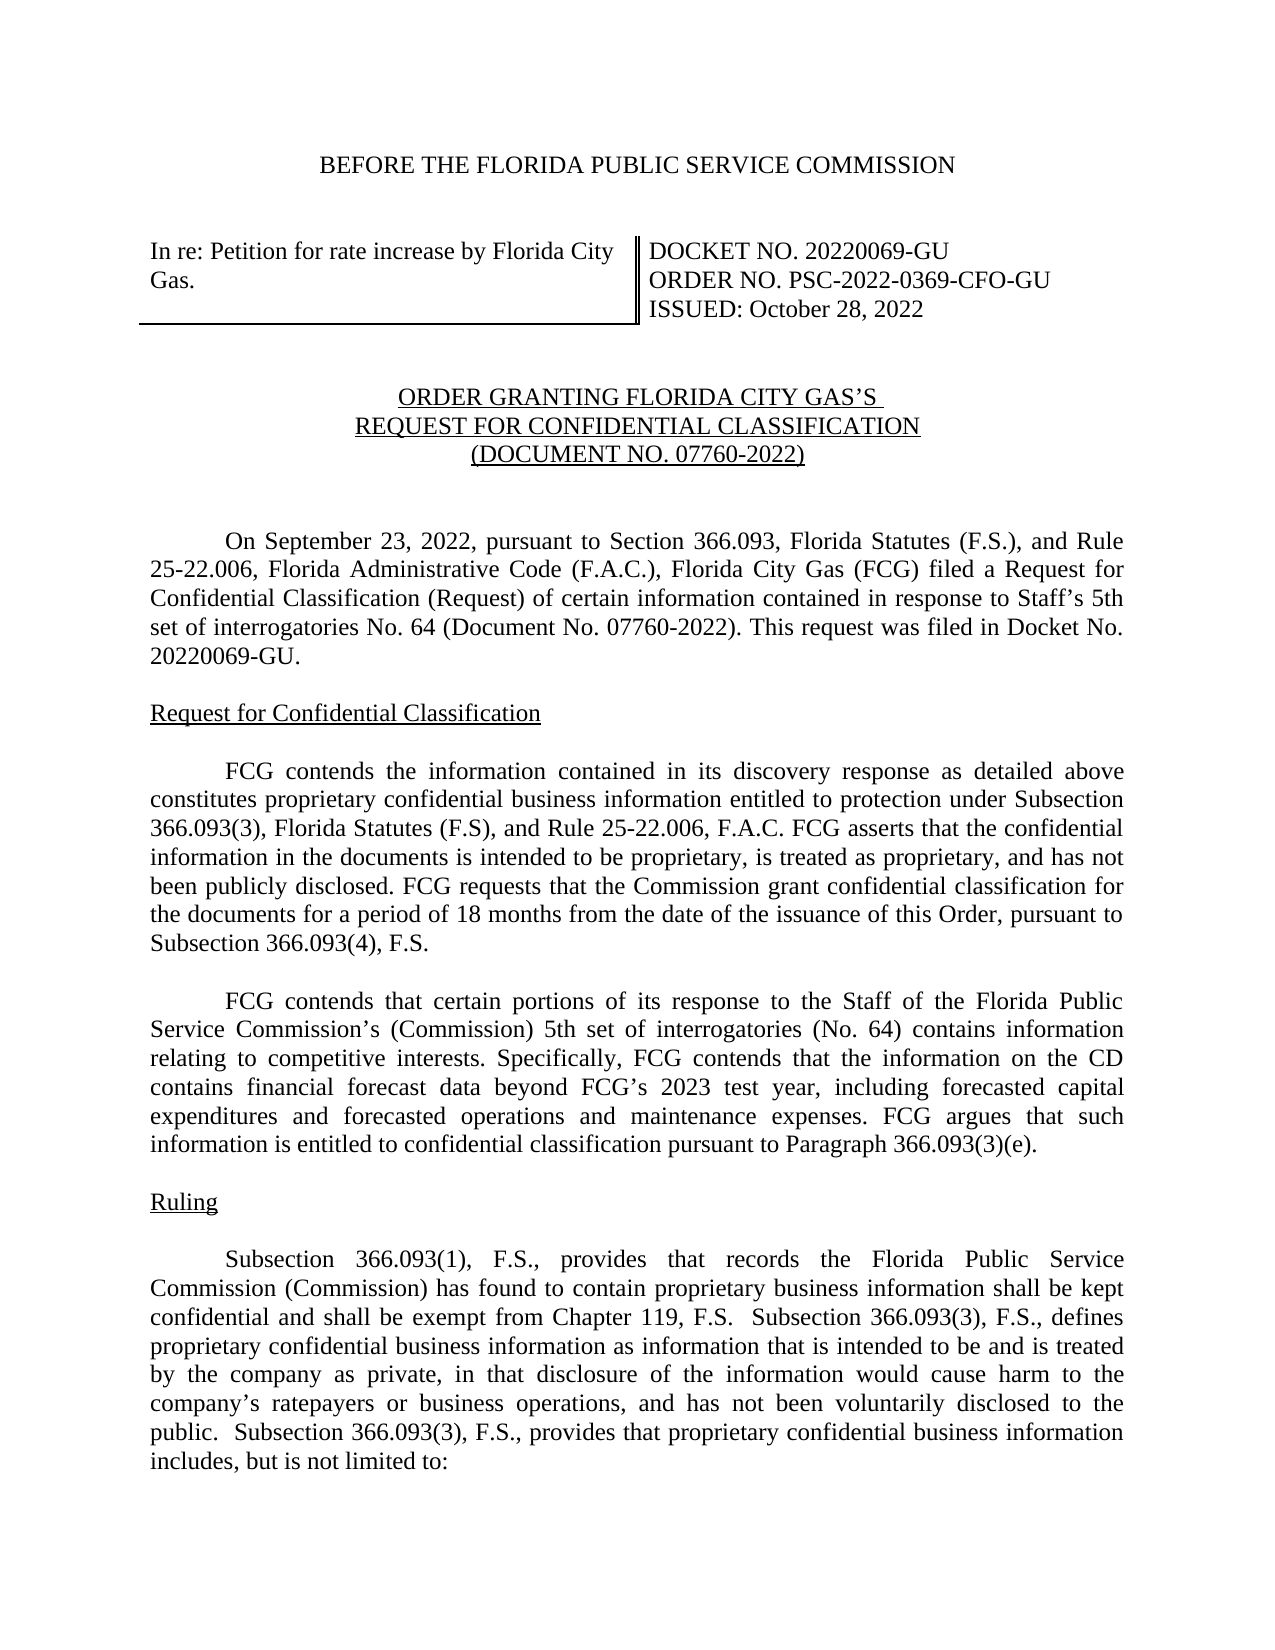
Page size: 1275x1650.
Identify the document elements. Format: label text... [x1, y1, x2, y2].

text FCG contends that certain portions of its response to the Staff of the Florida Public Service Commission’s (Commission) 5th set of interrogatories (No. 64) contains information relating to competitive interests. Specifically, FCG contends that the information on the CD contains financial forecast data beyond FCG’s 2023 test year, including forecasted capital expenditures and forecasted operations and maintenance expenses. FCG argues that such information is entitled to confidential classification pursuant to Paragraph 366.093(3)(e). [150, 986, 1125, 1158]
text Ruling [150, 1187, 1125, 1216]
table_header In re: Petition for rate increase by Florida City Gas. [139, 236, 635, 322]
text Subsection 366.093(1), F.S., provides that records the Florida Public Service Commission (Commission) has found to contain proprietary business information shall be kept confidential and shall be exempt from Chapter 119, F.S. Subsection 366.093(3), F.S., defines proprietary confidential business information as information that is intended to be and is treated by the company as private, in that disclosure of the information would cause harm to the company’s ratepayers or business operations, and has not been voluntarily disclosed to the public. Subsection 366.093(3), F.S., provides that proprietary confidential business information includes, but is not limited to: [150, 1244, 1125, 1474]
text ORDER GRANTING FLORIDA CITY GAS’S [150, 382, 1125, 411]
subtitle BEFORE THE FLORIDA PUBLIC SERVICE COMMISSION [150, 150, 1125, 179]
text FCG contends the information contained in its discovery response as detailed above constitutes proprietary confidential business information entitled to protection under Subsection 366.093(3), Florida Statutes (F.S), and Rule 25-22.006, F.A.C. FCG asserts that the confidential information in the documents is intended to be proprietary, is treated as proprietary, and has not been publicly disclosed. FCG requests that the Commission grant confidential classification for the documents for a period of 18 months from the date of the issuance of this Order, pursuant to Subsection 366.093(4), F.S. [150, 756, 1125, 957]
text Request for Confidential Classification [150, 698, 1125, 727]
text On September 23, 2022, pursuant to Section 366.093, Florida Statutes (F.S.), and Rule 25-22.006, Florida Administrative Code (F.A.C.), Florida City Gas (FCG) filed a Request for Confidential Classification (Request) of certain information contained in response to Staff’s 5th set of interrogatories No. 64 (Document No. 07760-2022). This request was filed in Docket No. 20220069-GU. [150, 526, 1125, 669]
text REQUEST FOR CONFIDENTIAL CLASSIFICATION [150, 411, 1125, 439]
text (DOCUMENT NO. 07760-2022) [150, 439, 1125, 468]
table_header DOCKET NO. 20220069-GU ORDER NO. PSC-2022-0369-CFO-GU ISSUED: October 28, 2022 [640, 236, 1136, 322]
